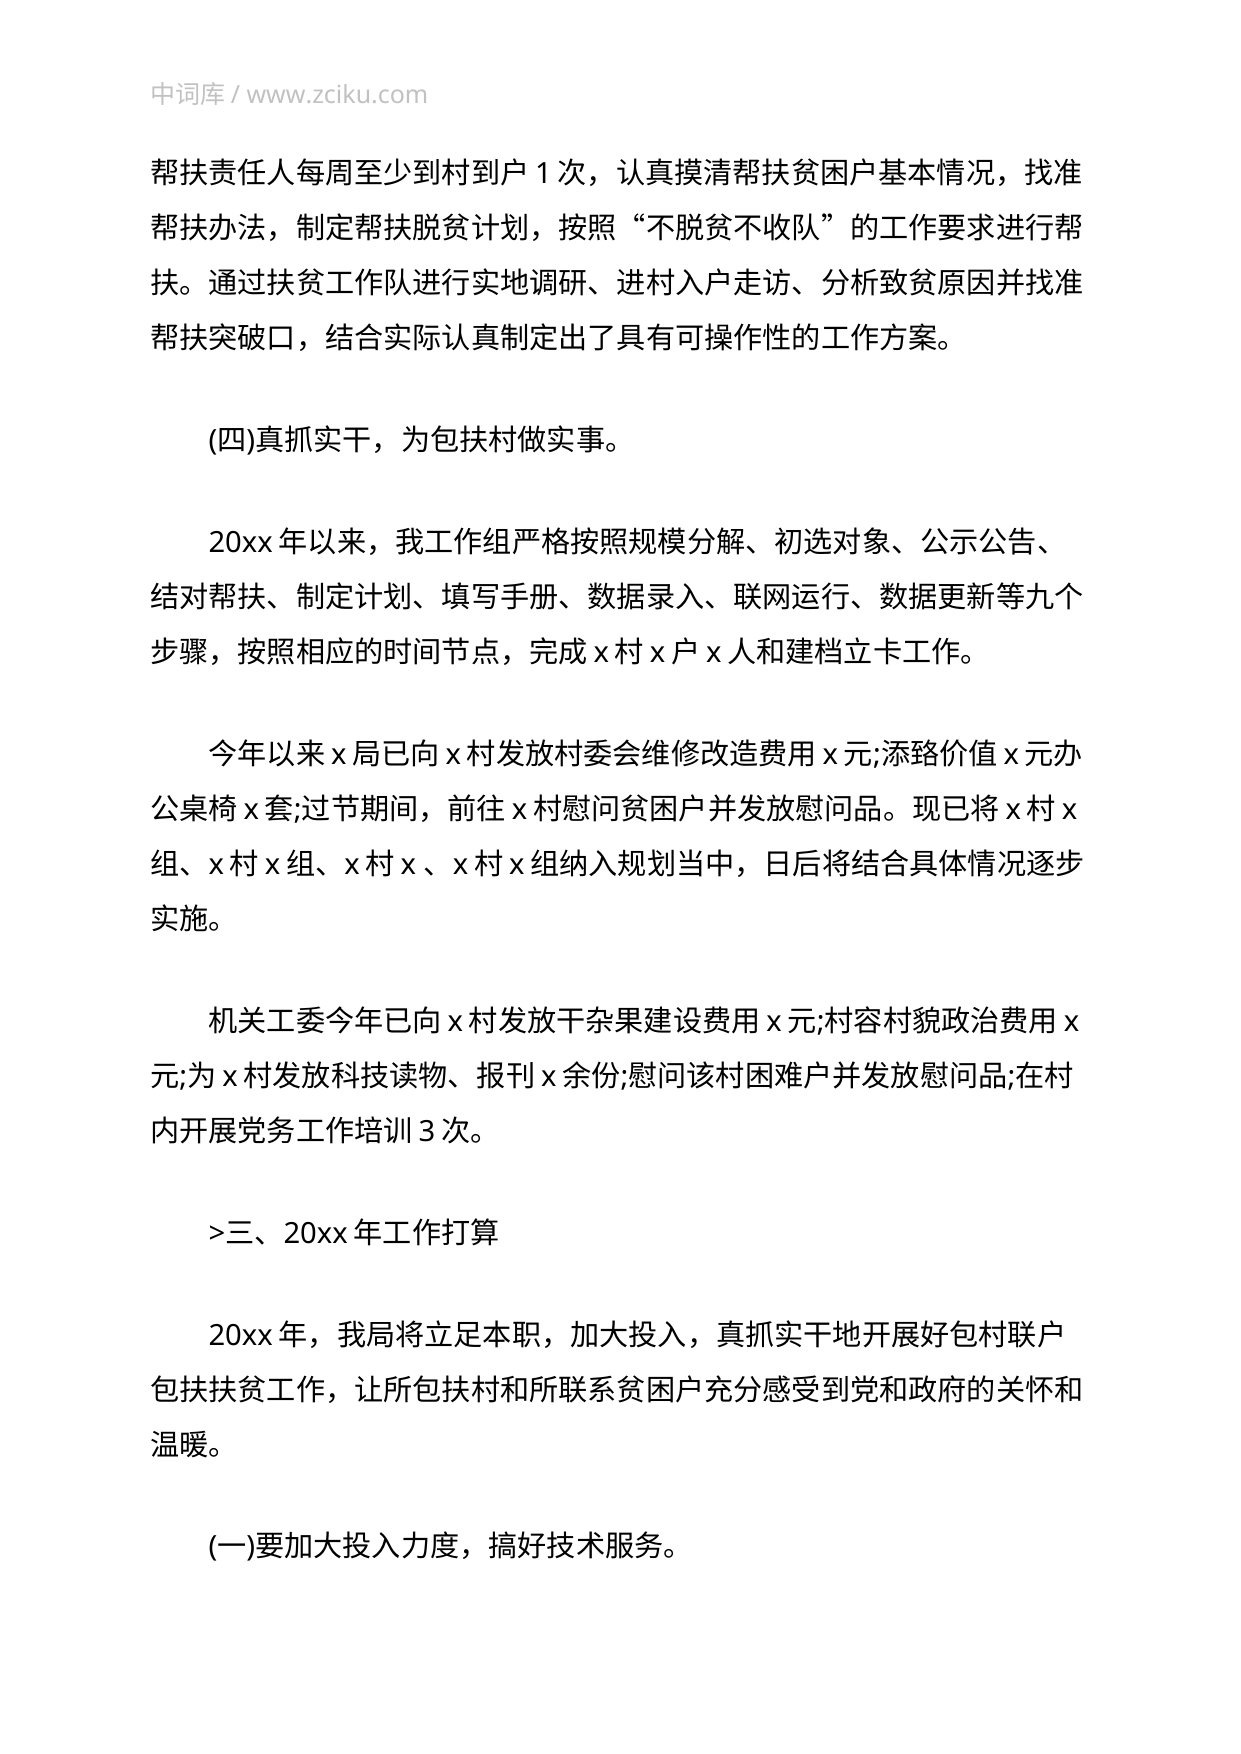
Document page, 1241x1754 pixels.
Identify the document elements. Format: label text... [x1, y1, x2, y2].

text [150, 150, 1090, 357]
text 今年以来x局已向x村发放村委会维修改造费用x元;添臵价值x元办公桌椅x套;过节期间，前往x村慰问贫困户并发放慰问品。现已将x村x组、x村x组、x村x 、x村x组纳入规划当中，日后将结合具体情况逐步实施。 [150, 730, 1090, 938]
text 机关工委今年已向x村发放干杂果建设费用x元;村容村貌政治费用x元;为x村发放科技读物、报刊x余份;慰问该村困难户并发放慰问品;在村内开展党务工作培训3次。 [150, 997, 1090, 1149]
text 20xx年，我局将立足本职，加大投入，真抓实干地开展好包村联户包扶扶贫工作，让所包扶村和所联系贫困户充分感受到党和政府的关怀和温暖。 [150, 1311, 1090, 1463]
text (一)要加大投入力度，搞好技术服务。 [150, 1523, 1090, 1565]
text >三、20xx年工作打算 [150, 1209, 1090, 1252]
text (四)真抓实干，为包扶村做实事。 [150, 417, 1090, 459]
text 20xx年以来，我工作组严格按照规模分解、初选对象、公示公告、结对帮扶、制定计划、填写手册、数据录入、联网运行、数据更新等九个步骤，按照相应的时间节点，完成x村x户x人和建档立卡工作。 [150, 518, 1090, 671]
